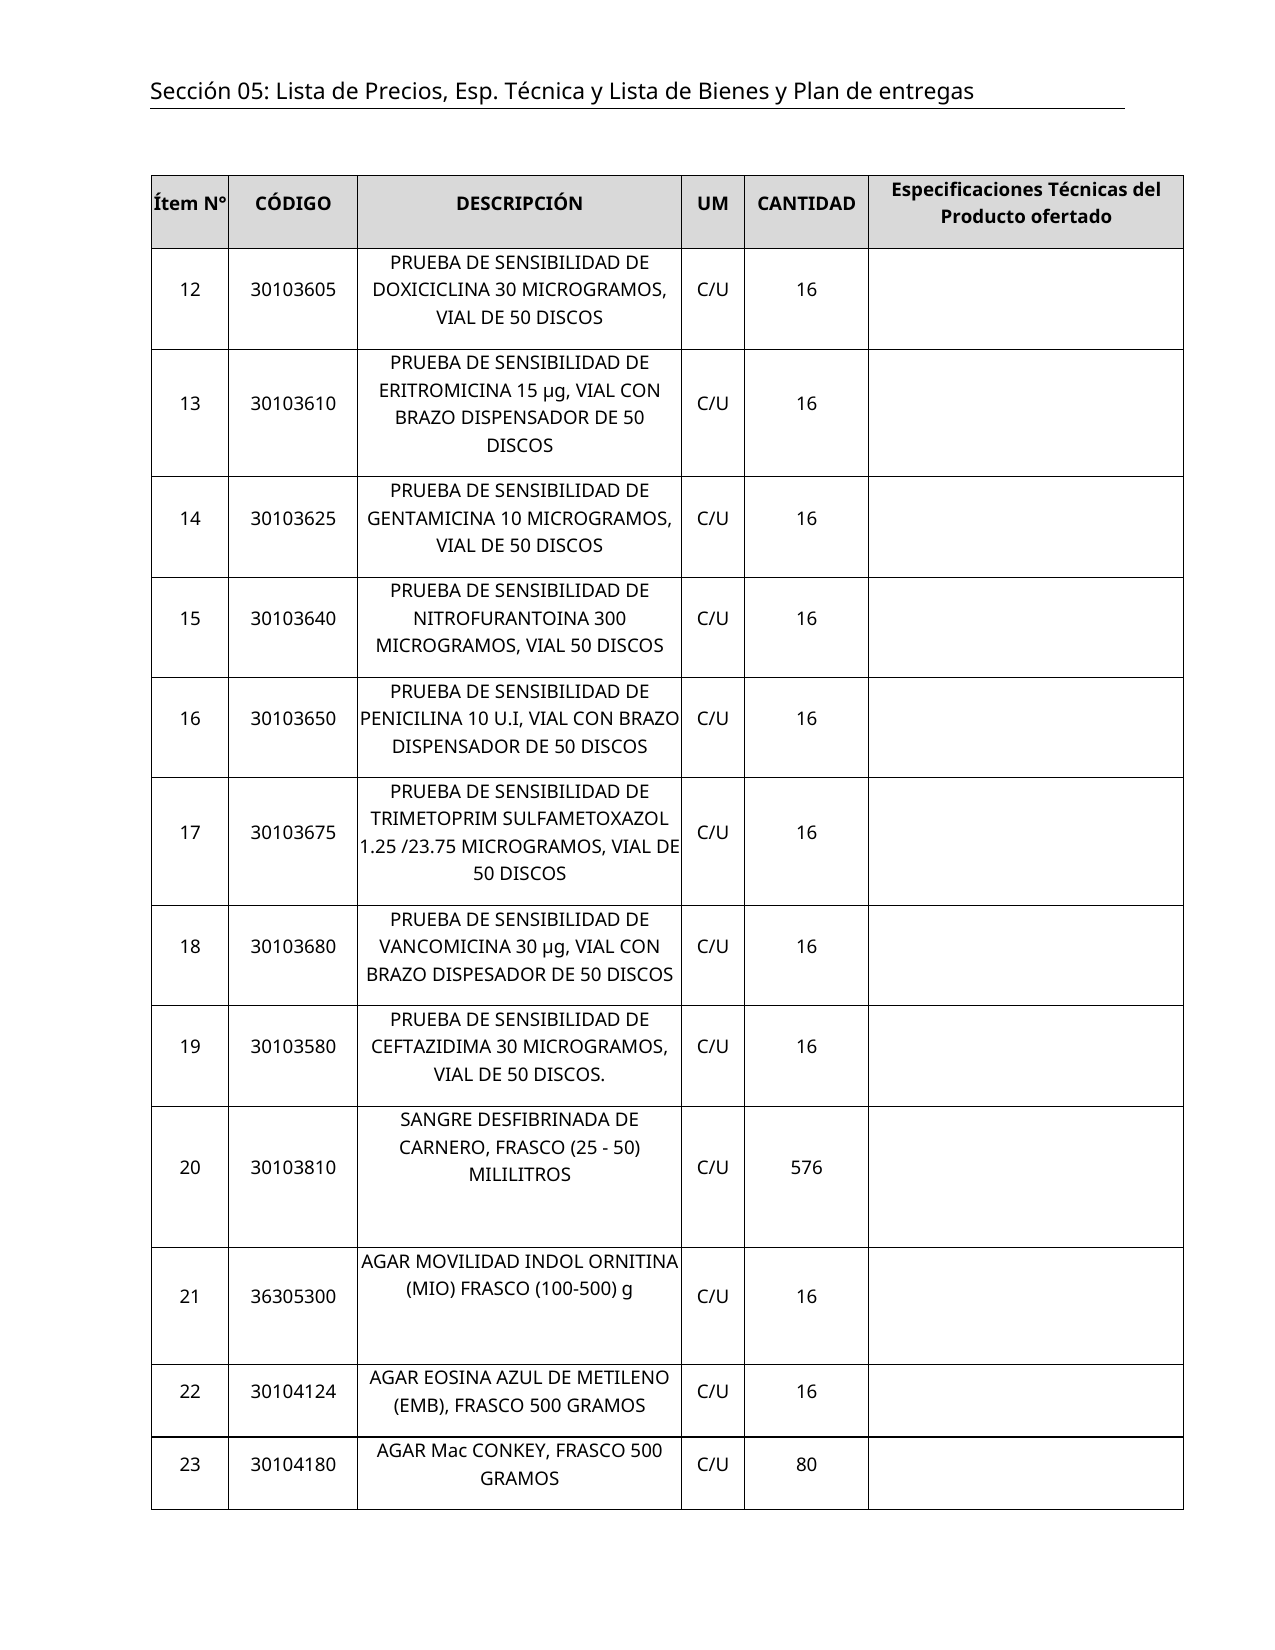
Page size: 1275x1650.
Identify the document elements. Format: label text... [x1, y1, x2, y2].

table_cell 20 [152, 1107, 228, 1247]
table_cell PRUEBA DE SENSIBILIDAD DE GENTAMICINA 10 MICROGRAMOS, VIAL DE 50 DISCOS [358, 477, 681, 577]
table_cell 12 [152, 249, 228, 348]
table_cell SANGRE DESFIBRINADA DE CARNERO, FRASCO (25 - 50) MILILITROS [358, 1107, 681, 1247]
table_cell 22 [152, 1365, 228, 1436]
table_cell [869, 1006, 1183, 1106]
table_cell [869, 778, 1183, 905]
table_cell 23 [152, 1438, 228, 1509]
table_cell 16 [745, 1006, 868, 1106]
table_cell 30103610 [229, 350, 357, 476]
table_header Especificaciones Técnicas del Producto ofertado [869, 176, 1183, 248]
table_cell C/U [682, 778, 744, 905]
table_cell C/U [682, 249, 744, 348]
table_cell C/U [682, 1365, 744, 1436]
table_header CÓDIGO [229, 176, 357, 248]
table_cell AGAR EOSINA AZUL DE METILENO (EMB), FRASCO 500 GRAMOS [358, 1365, 681, 1436]
table_cell 30103680 [229, 906, 357, 1005]
table_cell 16 [152, 678, 228, 777]
table_header Ítem N° [152, 176, 228, 248]
table_cell 16 [745, 778, 868, 905]
table_cell PRUEBA DE SENSIBILIDAD DE ERITROMICINA 15 µg, VIAL CON BRAZO DISPENSADOR DE 50 DISCOS [358, 350, 681, 476]
table_cell 30104180 [229, 1438, 357, 1509]
table_cell 15 [152, 578, 228, 677]
table_cell [869, 249, 1183, 348]
table_cell 30104124 [229, 1365, 357, 1436]
table_cell C/U [682, 578, 744, 677]
table_header UM [682, 176, 744, 248]
table_cell AGAR MOVILIDAD INDOL ORNITINA (MIO) FRASCO (100-500) g [358, 1248, 681, 1364]
table_cell 30103650 [229, 678, 357, 777]
table_cell 18 [152, 906, 228, 1005]
table_cell [869, 1365, 1183, 1436]
table_cell C/U [682, 477, 744, 577]
table_cell PRUEBA DE SENSIBILIDAD DE PENICILINA 10 U.I, VIAL CON BRAZO DISPENSADOR DE 50 DISCOS [358, 678, 681, 777]
table_cell 16 [745, 578, 868, 677]
table_cell C/U [682, 1107, 744, 1247]
table_cell [869, 1438, 1183, 1509]
table_cell C/U [682, 1248, 744, 1364]
table_cell C/U [682, 678, 744, 777]
table_cell C/U [682, 350, 744, 476]
table_cell 17 [152, 778, 228, 905]
table_cell C/U [682, 906, 744, 1005]
table_cell PRUEBA DE SENSIBILIDAD DE TRIMETOPRIM SULFAMETOXAZOL 1.25 /23.75 MICROGRAMOS, VIAL DE 50 DISCOS [358, 778, 681, 905]
table_cell AGAR Mac CONKEY, FRASCO 500 GRAMOS [358, 1438, 681, 1509]
table_cell 36305300 [229, 1248, 357, 1364]
table_cell [869, 1107, 1183, 1247]
table_cell 30103625 [229, 477, 357, 577]
table_cell [869, 350, 1183, 476]
table_cell 14 [152, 477, 228, 577]
table_cell 16 [745, 477, 868, 577]
table_cell 16 [745, 1248, 868, 1364]
table_cell [869, 477, 1183, 577]
table_cell [869, 906, 1183, 1005]
table_cell 30103580 [229, 1006, 357, 1106]
table_cell [869, 578, 1183, 677]
table_cell PRUEBA DE SENSIBILIDAD DE DOXICICLINA 30 MICROGRAMOS, VIAL DE 50 DISCOS [358, 249, 681, 348]
table_header CANTIDAD [745, 176, 868, 248]
table_cell [869, 678, 1183, 777]
table_cell 576 [745, 1107, 868, 1247]
table_cell [869, 1248, 1183, 1364]
table_cell C/U [682, 1006, 744, 1106]
table_cell 16 [745, 249, 868, 348]
table_cell PRUEBA DE SENSIBILIDAD DE VANCOMICINA 30 µg, VIAL CON BRAZO DISPESADOR DE 50 DISCOS [358, 906, 681, 1005]
table_cell 16 [745, 350, 868, 476]
table_cell C/U [682, 1438, 744, 1509]
table_cell 30103605 [229, 249, 357, 348]
table_cell 16 [745, 1365, 868, 1436]
table_cell PRUEBA DE SENSIBILIDAD DE NITROFURANTOINA 300 MICROGRAMOS, VIAL 50 DISCOS [358, 578, 681, 677]
table_cell 30103675 [229, 778, 357, 905]
table_cell PRUEBA DE SENSIBILIDAD DE CEFTAZIDIMA 30 MICROGRAMOS, VIAL DE 50 DISCOS. [358, 1006, 681, 1106]
table_cell 19 [152, 1006, 228, 1106]
table_cell 16 [745, 906, 868, 1005]
table_cell 13 [152, 350, 228, 476]
table_cell 21 [152, 1248, 228, 1364]
table_header DESCRIPCIÓN [358, 176, 681, 248]
table_cell 30103810 [229, 1107, 357, 1247]
table_cell 16 [745, 678, 868, 777]
table_cell 30103640 [229, 578, 357, 677]
table_cell 80 [745, 1438, 868, 1509]
